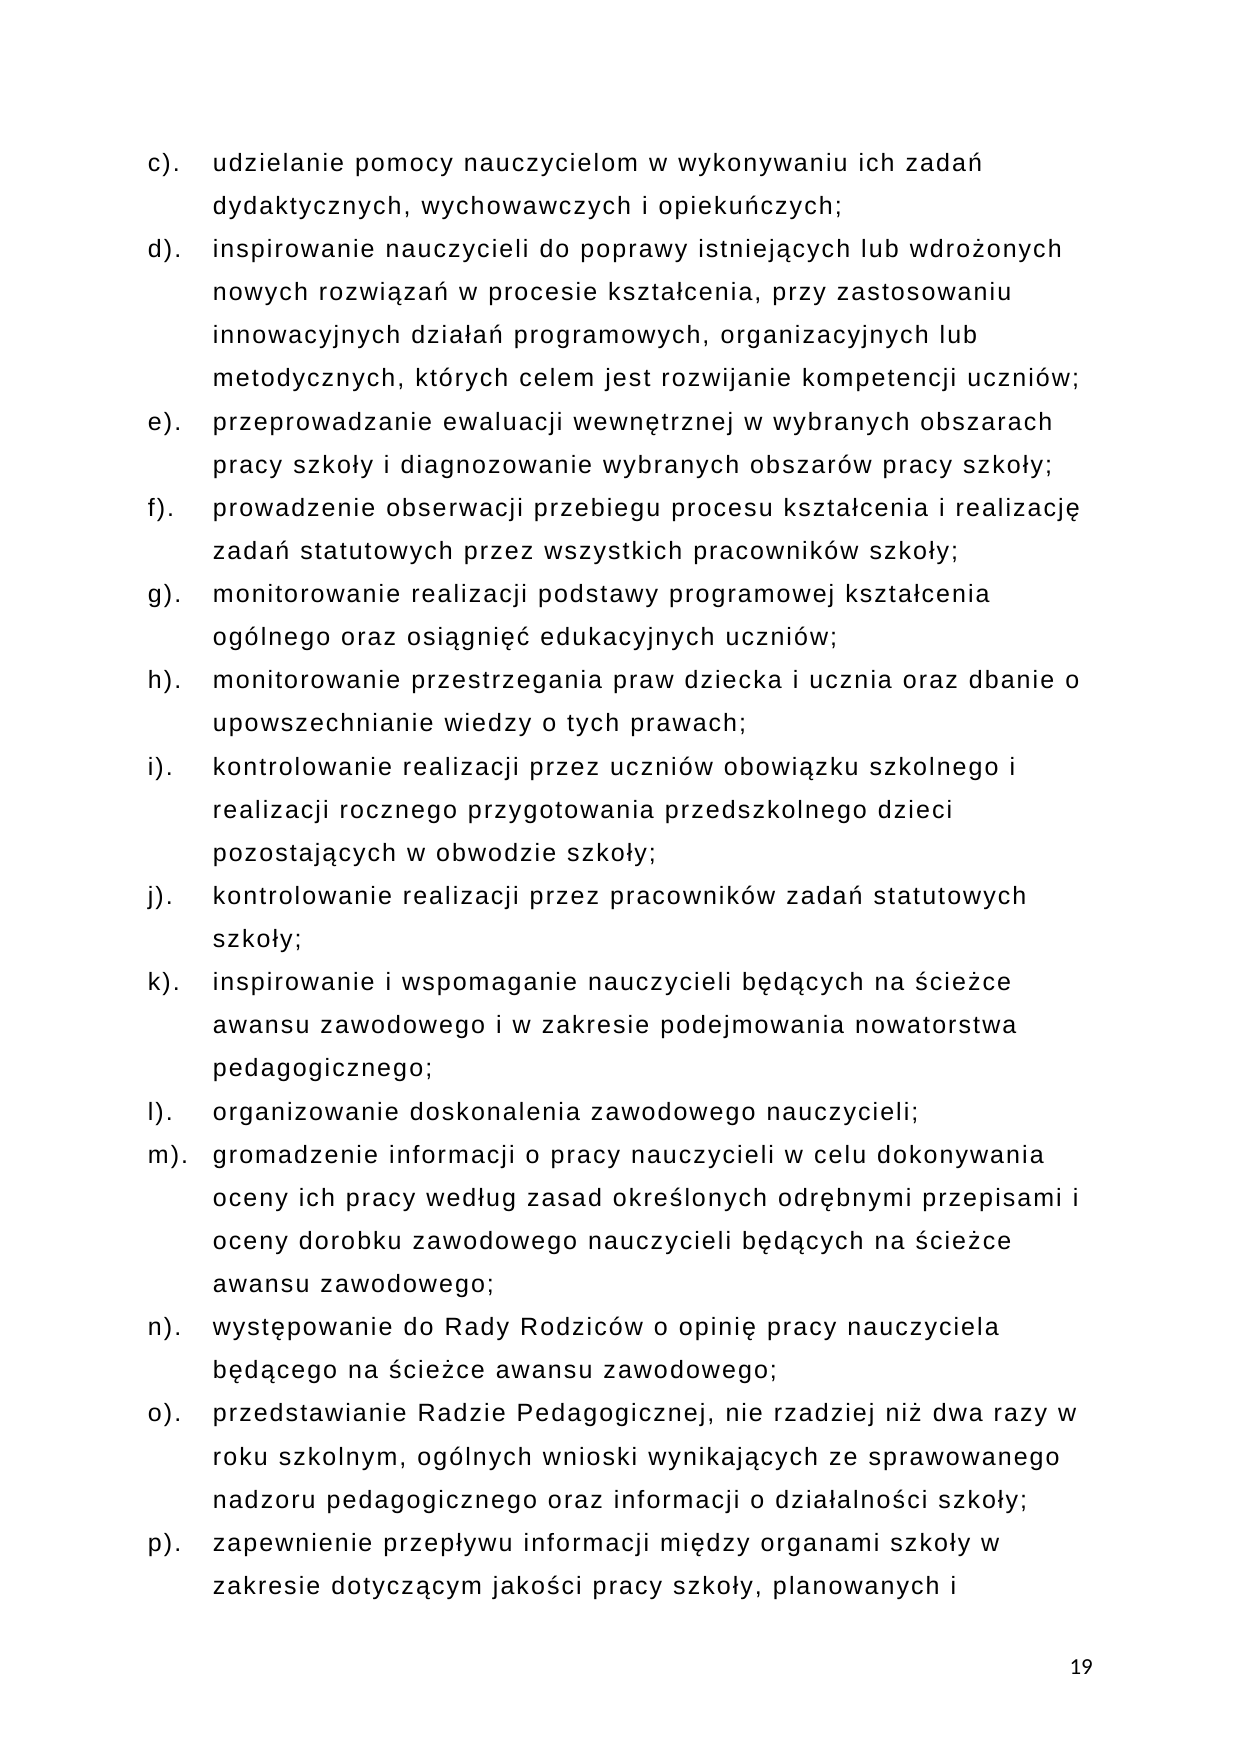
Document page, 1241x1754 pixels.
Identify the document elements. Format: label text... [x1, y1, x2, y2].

list prowadzenie obserwacji przebiegu procesu kształcenia i realizację zadań statutowych przez wszystkich pracowników szkoły; [148, 493, 1092, 564]
list inspirowanie i wspomaganie nauczycieli będących na ścieżce awansu zawodowego i w zakresie podejmowania nowatorstwa pedagogicznego; [148, 967, 1092, 1082]
list monitorowanie realizacji podstawy programowej kształcenia ogólnego oraz osiągnięć edukacyjnych uczniów; [148, 579, 1092, 651]
list przeprowadzanie ewaluacji wewnętrznej w wybranych obszarach pracy szkoły i diagnozowanie wybranych obszarów pracy szkoły; [148, 406, 1092, 478]
list kontrolowanie realizacji przez pracowników zadań statutowych szkoły; [148, 881, 1092, 953]
list organizowanie doskonalenia zawodowego nauczycieli; [148, 1096, 1092, 1125]
list kontrolowanie realizacji przez uczniów obowiązku szkolnego i realizacji rocznego przygotowania przedszkolnego dzieci pozostających w obwodzie szkoły; [148, 751, 1092, 866]
list występowanie do Rady Rodziców o opinię pracy nauczyciela będącego na ścieżce awansu zawodowego; [148, 1312, 1092, 1384]
list gromadzenie informacji o pracy nauczycieli w celu dokonywania oceny ich pracy według zasad określonych odrębnymi przepisami i oceny dorobku zawodowego nauczycieli będących na ścieżce awansu zawodowego; [148, 1139, 1092, 1298]
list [148, 1528, 1092, 1599]
list udzielanie pomocy nauczycielom w wykonywaniu ich zadań dydaktycznych, wychowawczych i opiekuńczych; [148, 148, 1092, 219]
list inspirowanie nauczycieli do poprawy istniejących lub wdrożonych nowych rozwiązań w procesie kształcenia, przy zastosowaniu innowacyjnych działań programowych, organizacyjnych lub metodycznych, których celem jest rozwijanie kompetencji uczniów; [148, 234, 1092, 392]
list monitorowanie przestrzegania praw dziecka i ucznia oraz dbanie o upowszechnianie wiedzy o tych prawach; [148, 665, 1092, 737]
list przedstawianie Radzie Pedagogicznej, nie rzadziej niż dwa razy w roku szkolnym, ogólnych wnioski wynikających ze sprawowanego nadzoru pedagogicznego oraz informacji o działalności szkoły; [148, 1398, 1092, 1513]
